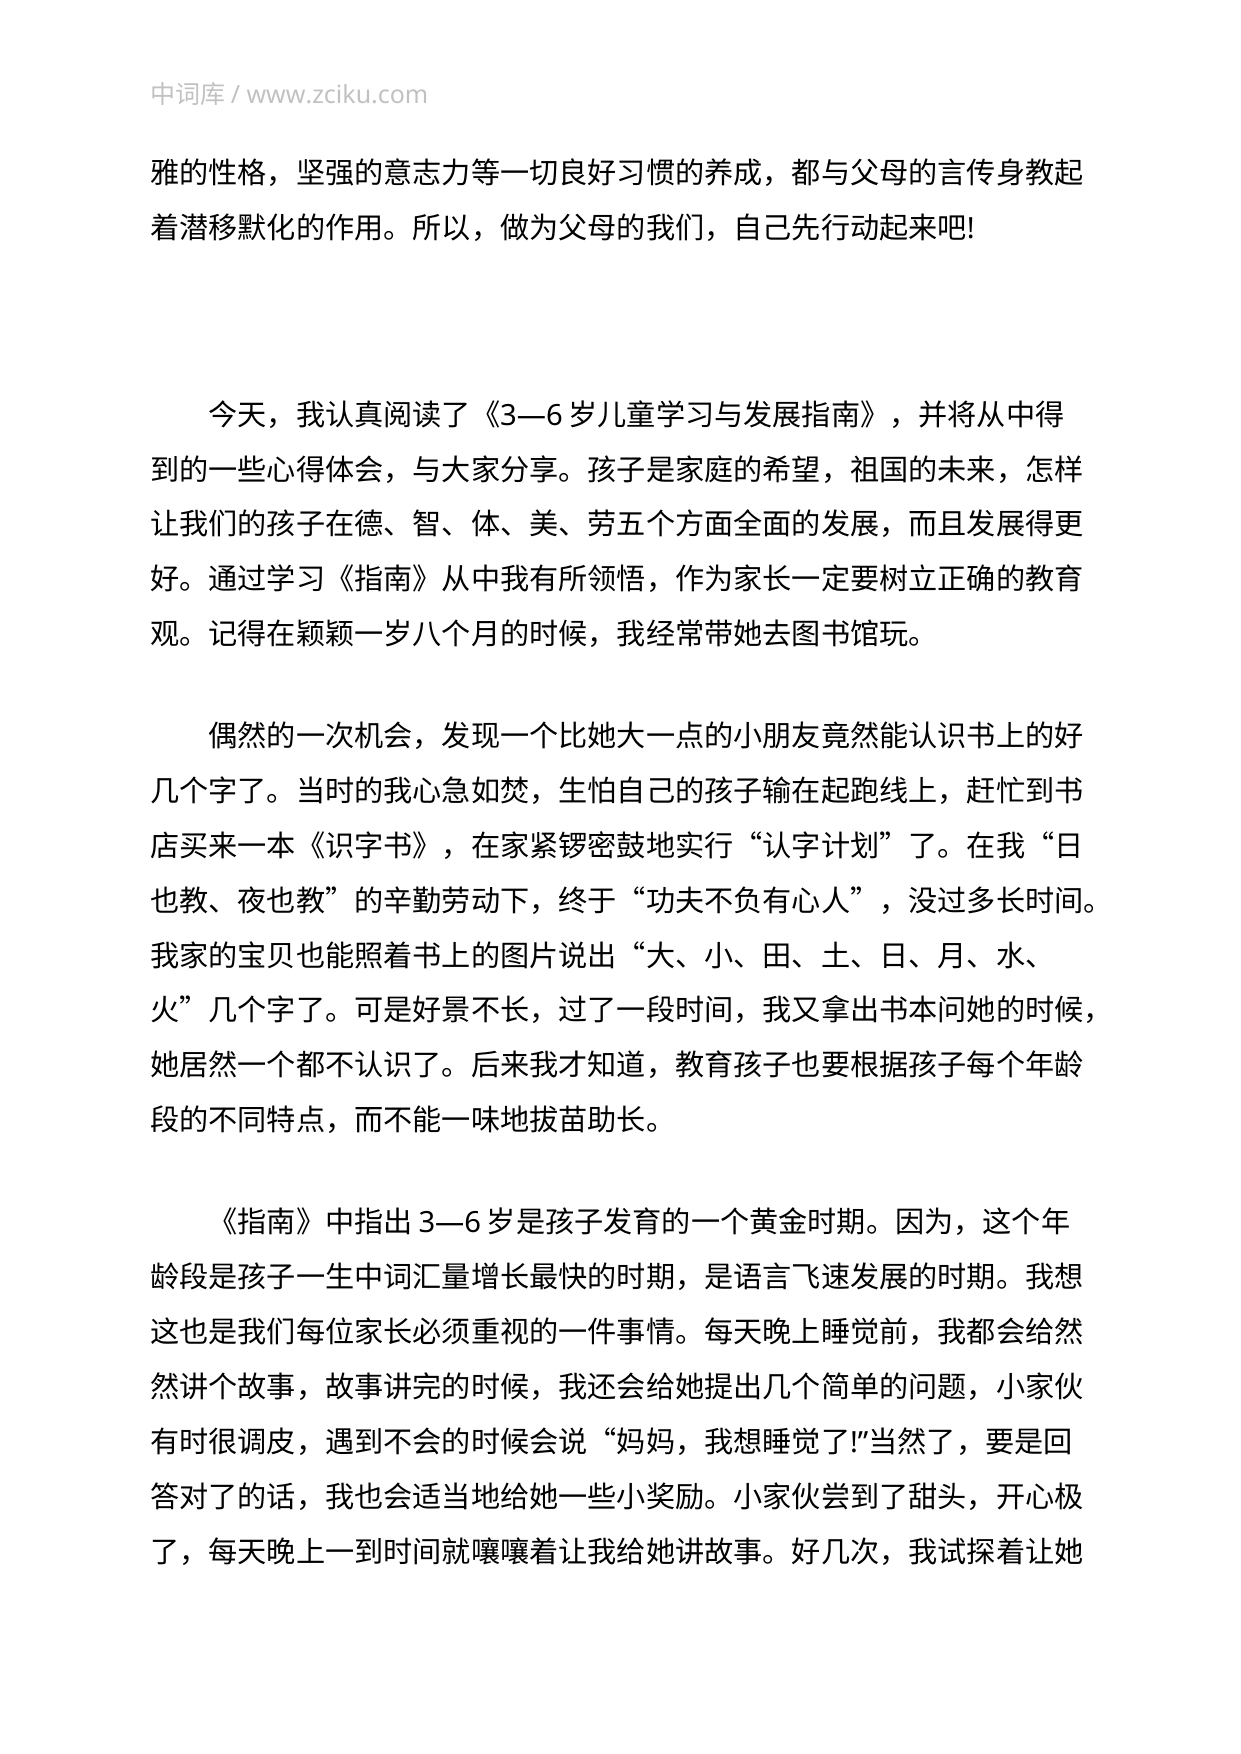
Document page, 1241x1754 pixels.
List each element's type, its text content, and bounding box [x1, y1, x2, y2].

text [150, 1198, 1090, 1570]
text 今天，我认真阅读了《3—6岁儿童学习与发展指南》，并将从中得到的一些心得体会，与大家分享。孩子是家庭的希望，祖国的未来，怎样让我们的孩子在德、智、体、美、劳五个方面全面的发展，而且发展得更好。通过学习《指南》从中我有所领悟，作为家长一定要树立正确的教育观。记得在颖颖一岁八个月的时候，我经常带她去图书馆玩。 [150, 391, 1090, 653]
text 偶然的一次机会，发现一个比她大一点的小朋友竟然能认识书上的好几个字了。当时的我心急如焚，生怕自己的孩子输在起跑线上，赶忙到书店买来一本《识字书》，在家紧锣密鼓地实行“认字计划”了。在我“日也教、夜也教”的辛勤劳动下，终于“功夫不负有心人”，没过多长时间。我家的宝贝也能照着书上的图片说出“大、小、田、土、日、月、水、火”几个字了。可是好景不长，过了一段时间，我又拿出书本问她的时候，她居然一个都不认识了。后来我才知道，教育孩子也要根据孩子每个年龄段的不同特点，而不能一味地拔苗助长。 [150, 712, 1090, 1139]
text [150, 150, 1090, 247]
